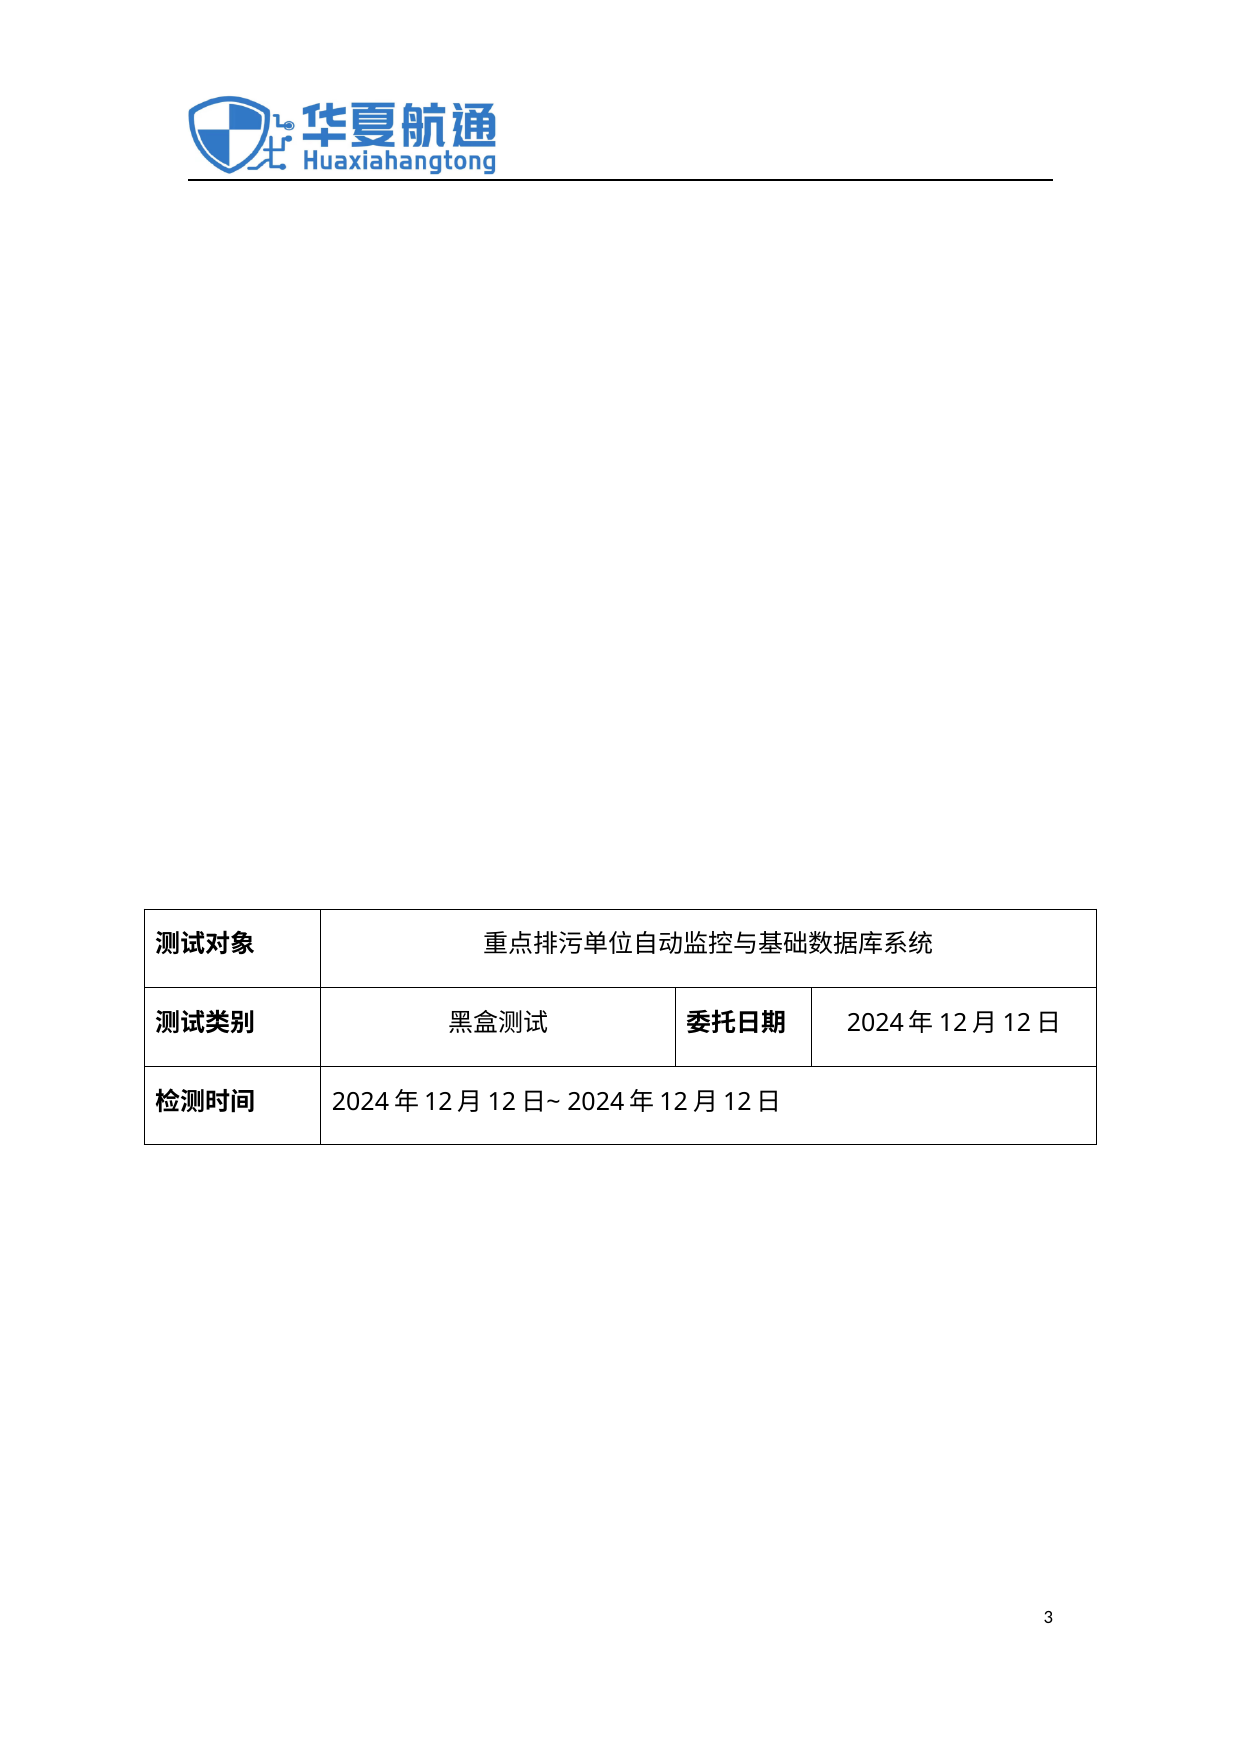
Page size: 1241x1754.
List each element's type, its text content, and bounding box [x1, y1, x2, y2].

table_cell 2024年12月12日 [812, 988, 1096, 1066]
table_cell 2024年12月12日~ 2024年12月12日 [321, 1067, 1096, 1144]
table_header 重点排污单位自动监控与基础数据库系统 [321, 910, 1096, 987]
table_cell 检测时间 [145, 1067, 320, 1144]
table_cell 黑盒测试 [321, 988, 675, 1066]
table_header 测试对象 [145, 910, 320, 987]
picture [187, 88, 502, 177]
table_cell 测试类别 [145, 988, 320, 1066]
table_cell 委托日期 [676, 988, 811, 1066]
